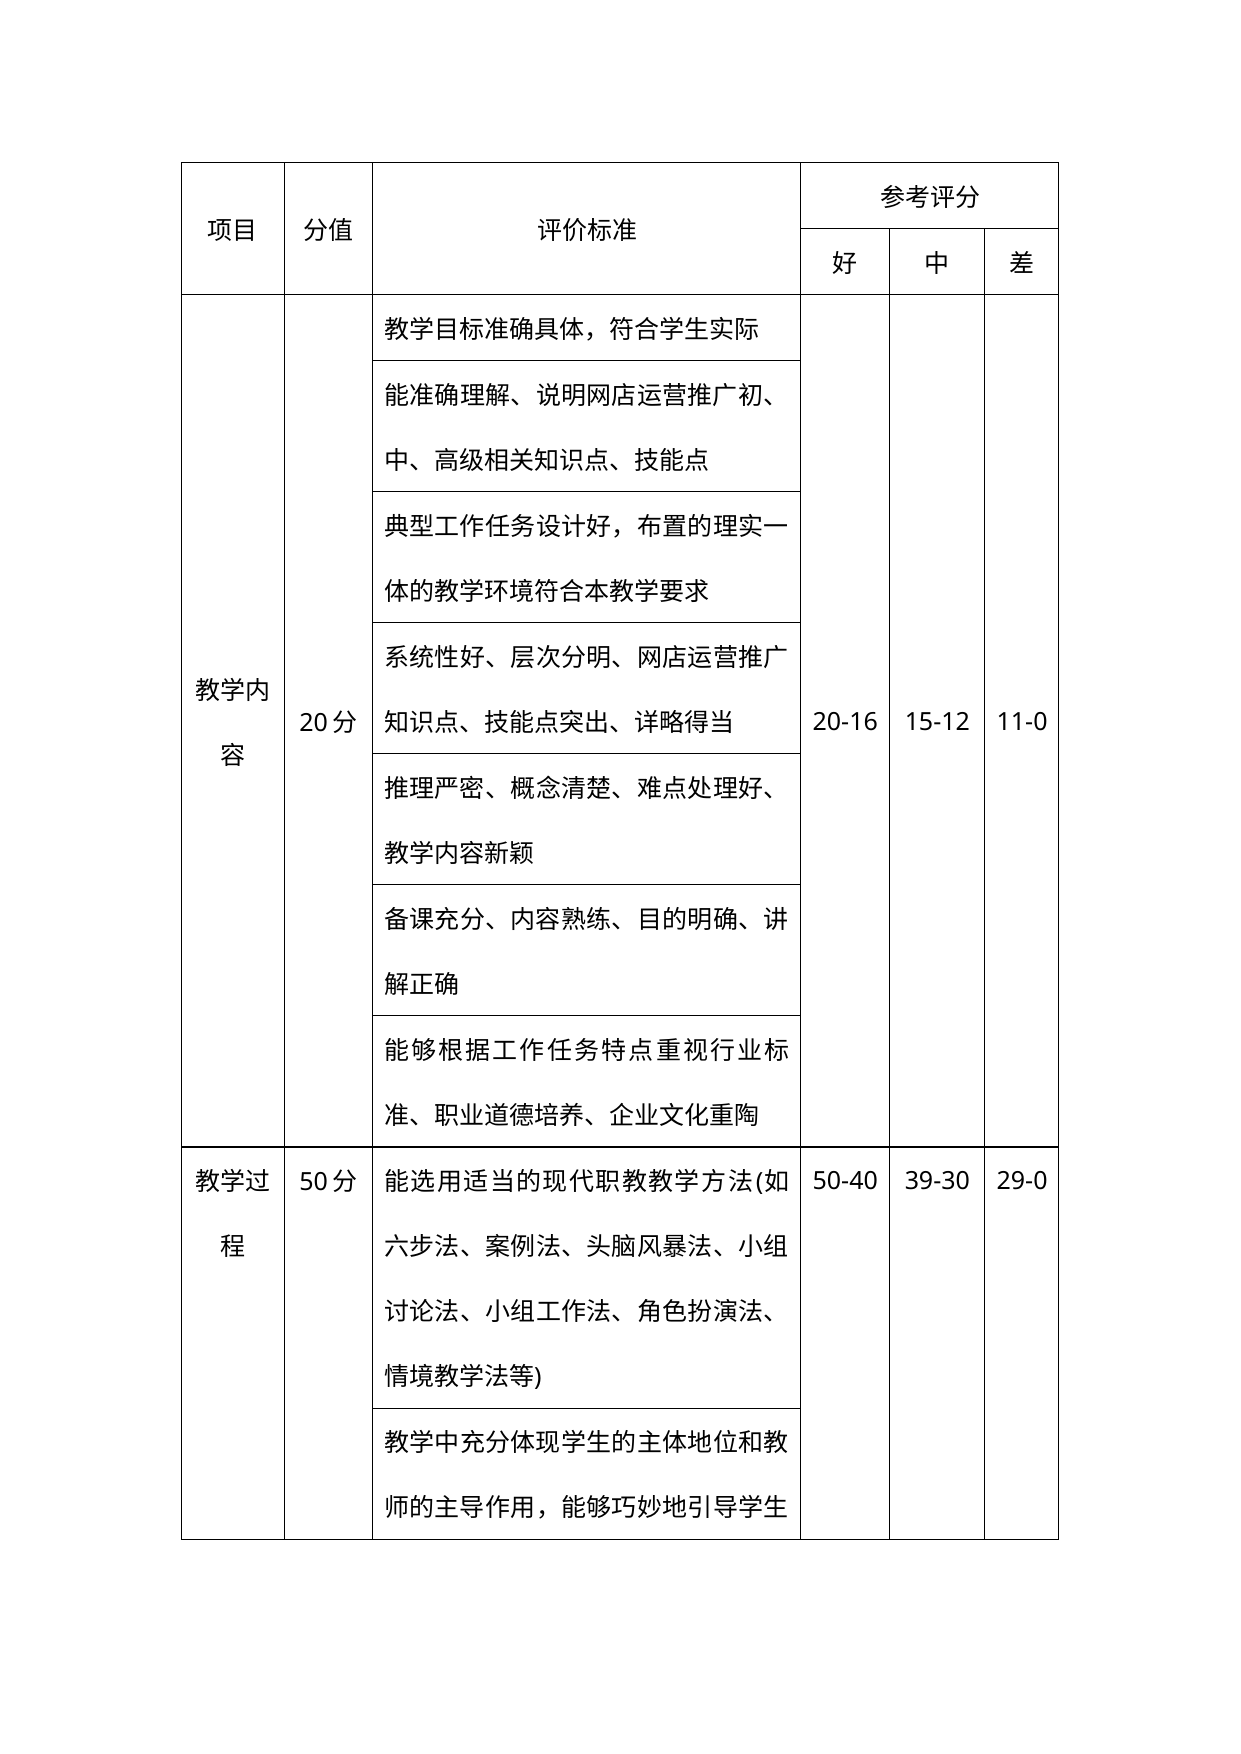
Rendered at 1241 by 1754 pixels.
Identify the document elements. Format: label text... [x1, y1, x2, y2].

table_cell 15-12 [890, 295, 984, 1146]
table_cell 推理严密、概念清楚、难点处理好、教学内容新颖 [373, 754, 800, 884]
table_cell 中 [890, 229, 984, 294]
table_cell 11-0 [985, 295, 1058, 1146]
table_header 评价标准 [373, 163, 800, 294]
table_cell 教学目标准确具体，符合学生实际 [373, 295, 800, 360]
table_cell 29-0 [985, 1148, 1058, 1538]
table_header 参考评分 [801, 163, 1058, 228]
table_cell 能准确理解、说明网店运营推广初、中、高级相关知识点、技能点 [373, 361, 800, 491]
table_cell 典型工作任务设计好，布置的理实一体的教学环境符合本教学要求 [373, 492, 800, 622]
table_cell 备课充分、内容熟练、目的明确、讲解正确 [373, 885, 800, 1015]
table_cell 20分 [285, 295, 372, 1146]
table_cell 系统性好、层次分明、网店运营推广知识点、技能点突出、详略得当 [373, 623, 800, 753]
table_cell 50-40 [801, 1148, 889, 1538]
table_cell 能选用适当的现代职教教学方法(如六步法、案例法、头脑风暴法、小组讨论法、小组工作法、角色扮演法、情境教学法等) [373, 1148, 800, 1407]
table_cell 能够根据工作任务特点重视行业标准、职业道德培养、企业文化重陶 [373, 1016, 800, 1146]
table_cell 教学内容 [182, 295, 284, 1146]
table_header 项目 [182, 163, 284, 294]
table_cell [373, 1409, 800, 1538]
table_cell 好 [801, 229, 889, 294]
table_cell 39-30 [890, 1148, 984, 1538]
table_header 分值 [285, 163, 372, 294]
table_cell 差 [985, 229, 1058, 294]
table_cell 50分 [285, 1148, 372, 1538]
table_cell 20-16 [801, 295, 889, 1146]
table_cell 教学过程 [182, 1148, 284, 1538]
